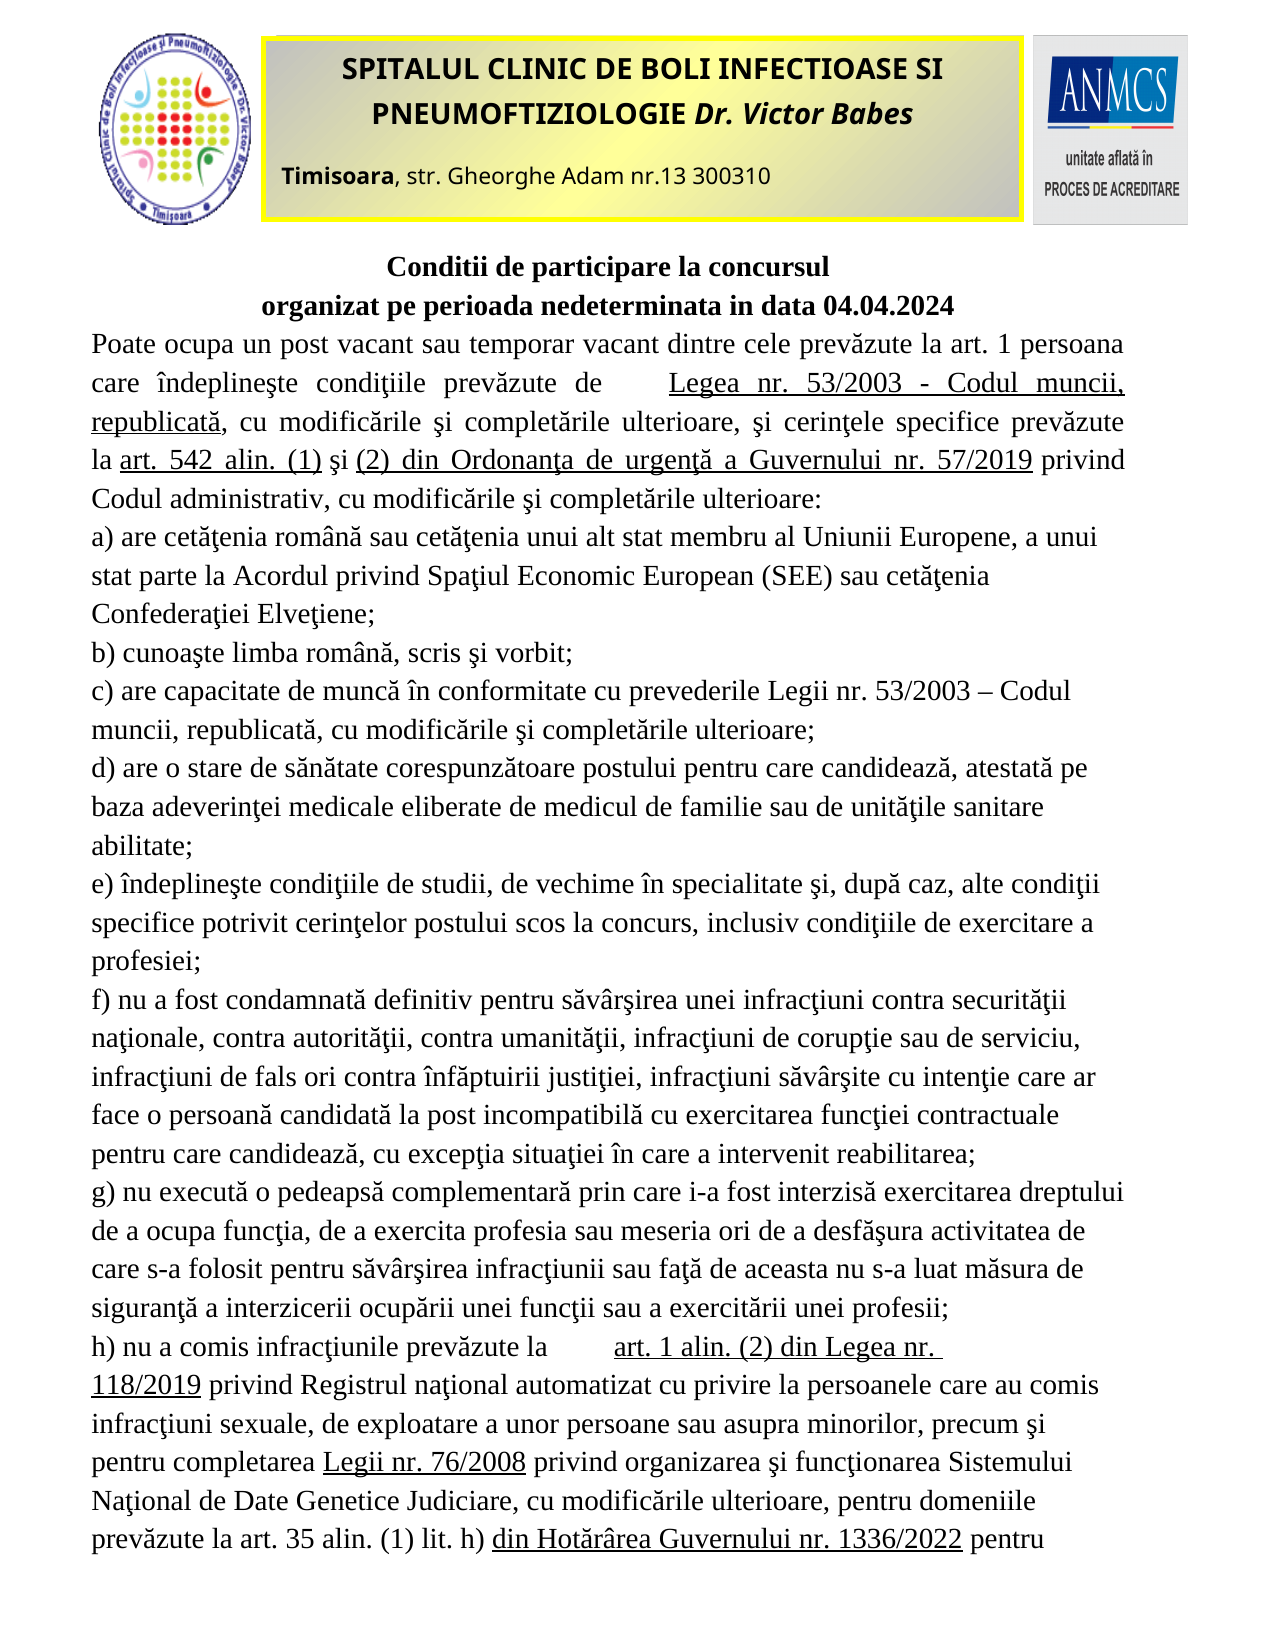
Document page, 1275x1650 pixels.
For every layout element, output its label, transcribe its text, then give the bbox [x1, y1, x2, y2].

text organizat pe perioada nedeterminata in data 04.04.2024 [91, 288, 1125, 322]
text Poate ocupa un post vacant sau temporar vacant dintre cele prevăzute la art. 1 persoana care îndeplineşte condiţiile prevăzute de Legea nr. 53/2003 - Codul muncii, republicată, cu modificările şi completările ulterioare, şi cerinţele specifice prevăzute la art. 542 alin. (1) şi (2) din Ordonanţa de urgenţă a Guvernului nr. 57/2019 privind Codul administrativ, cu modificările şi completările ulterioare: [91, 327, 1125, 514]
picture [1033, 35, 1188, 225]
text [91, 519, 1125, 1555]
picture [91, 29, 261, 225]
text Conditii de participare la concursul [91, 249, 1125, 283]
